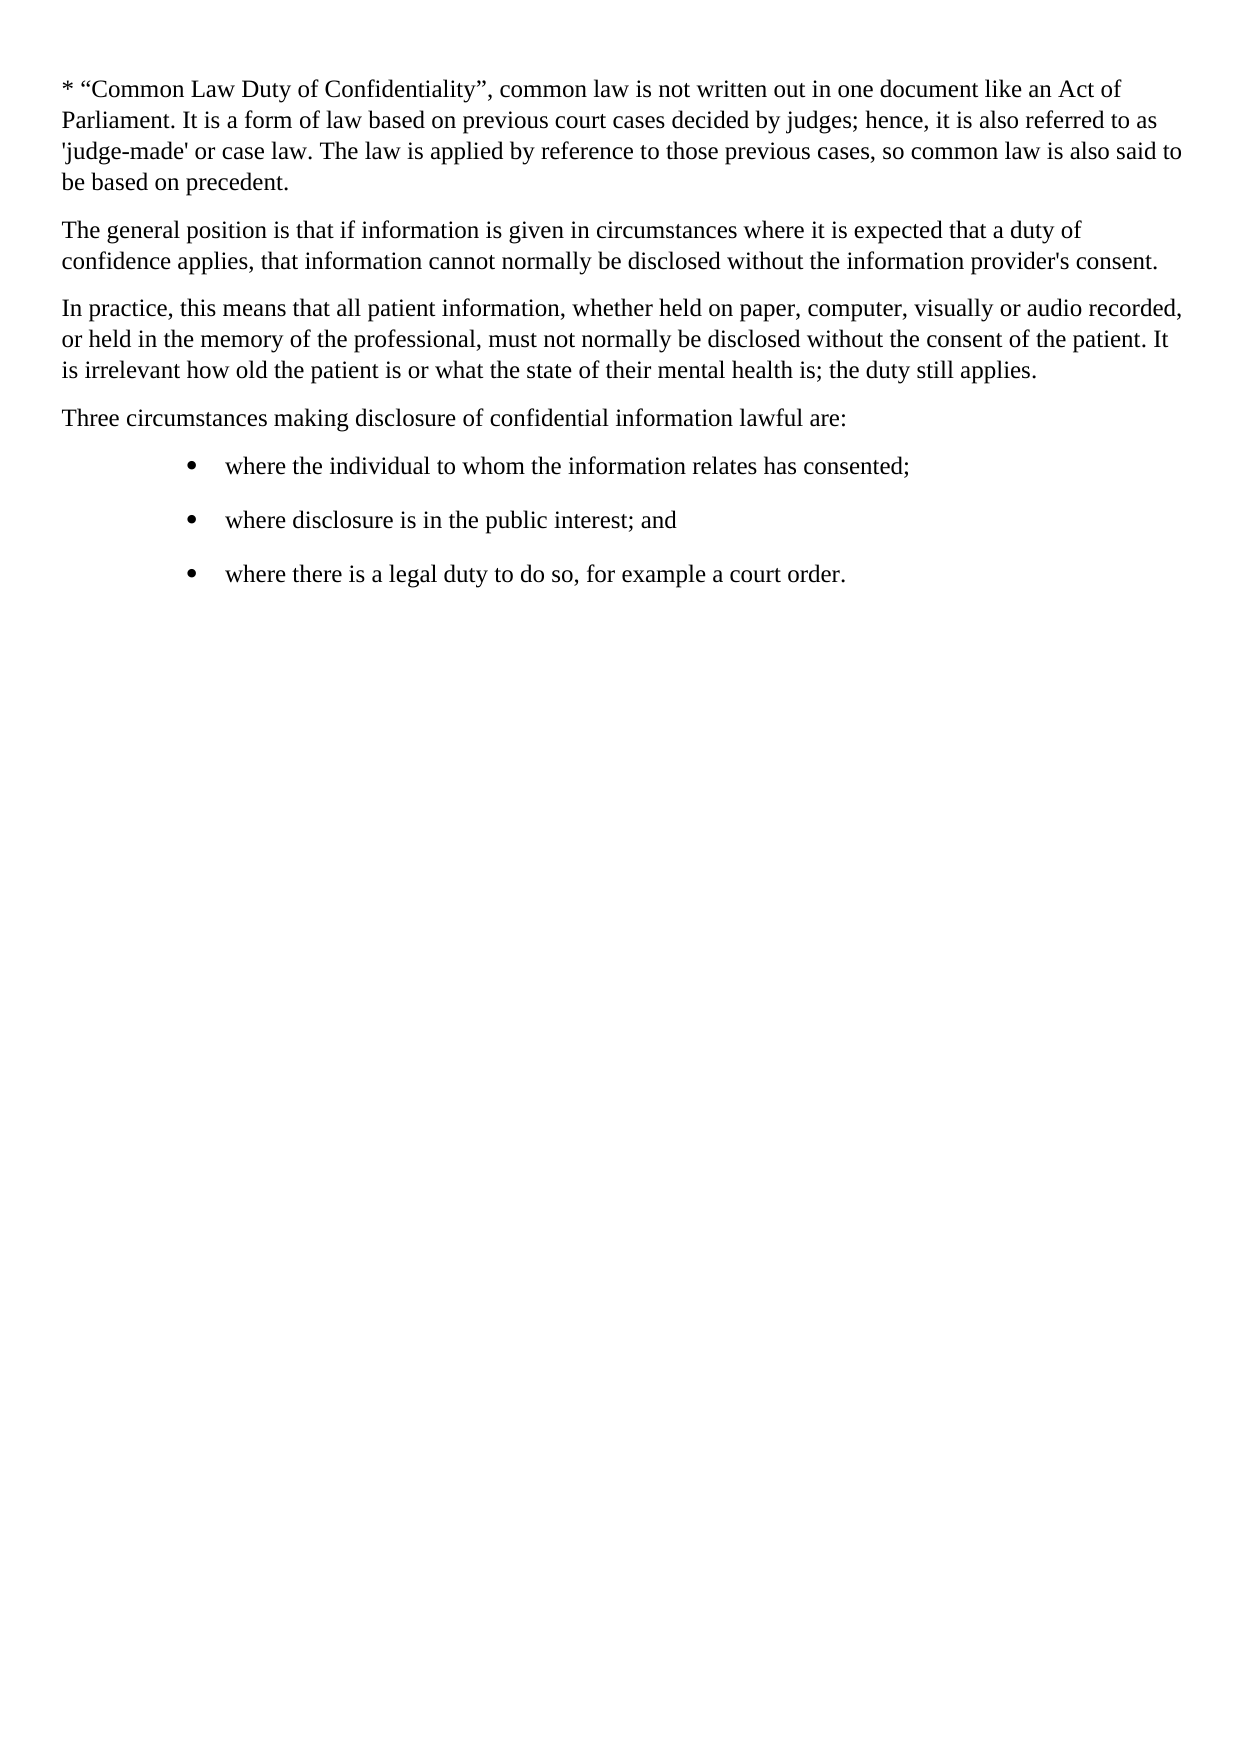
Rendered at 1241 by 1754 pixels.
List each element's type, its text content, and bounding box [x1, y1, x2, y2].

text Three circumstances making disclosure of confidential information lawful are: [61, 403, 1184, 432]
list where there is a legal duty to do so, for example a court order. [187, 559, 1090, 587]
list where disclosure is in the public interest; and [187, 505, 1090, 533]
text The general position is that if information is given in circumstances where it is expected that a duty of confidence applies, that information cannot normally be disclosed without the information provider's consent. [61, 215, 1184, 274]
list where the individual to whom the information relates has consented; [187, 451, 1090, 480]
text In practice, this means that all patient information, whether held on paper, computer, visually or audio recorded, or held in the memory of the professional, must not normally be disclosed without the consent of the patient. It is irrelevant how old the patient is or what the state of their mental health is; the duty still applies. [61, 293, 1184, 384]
text * “Common Law Duty of Confidentiality”, common law is not written out in one document like an Act of Parliament. It is a form of law based on previous court cases decided by judges; hence, it is also referred to as 'judge-made' or case law. The law is applied by reference to those previous cases, so common law is also said to be based on precedent. [61, 74, 1184, 196]
